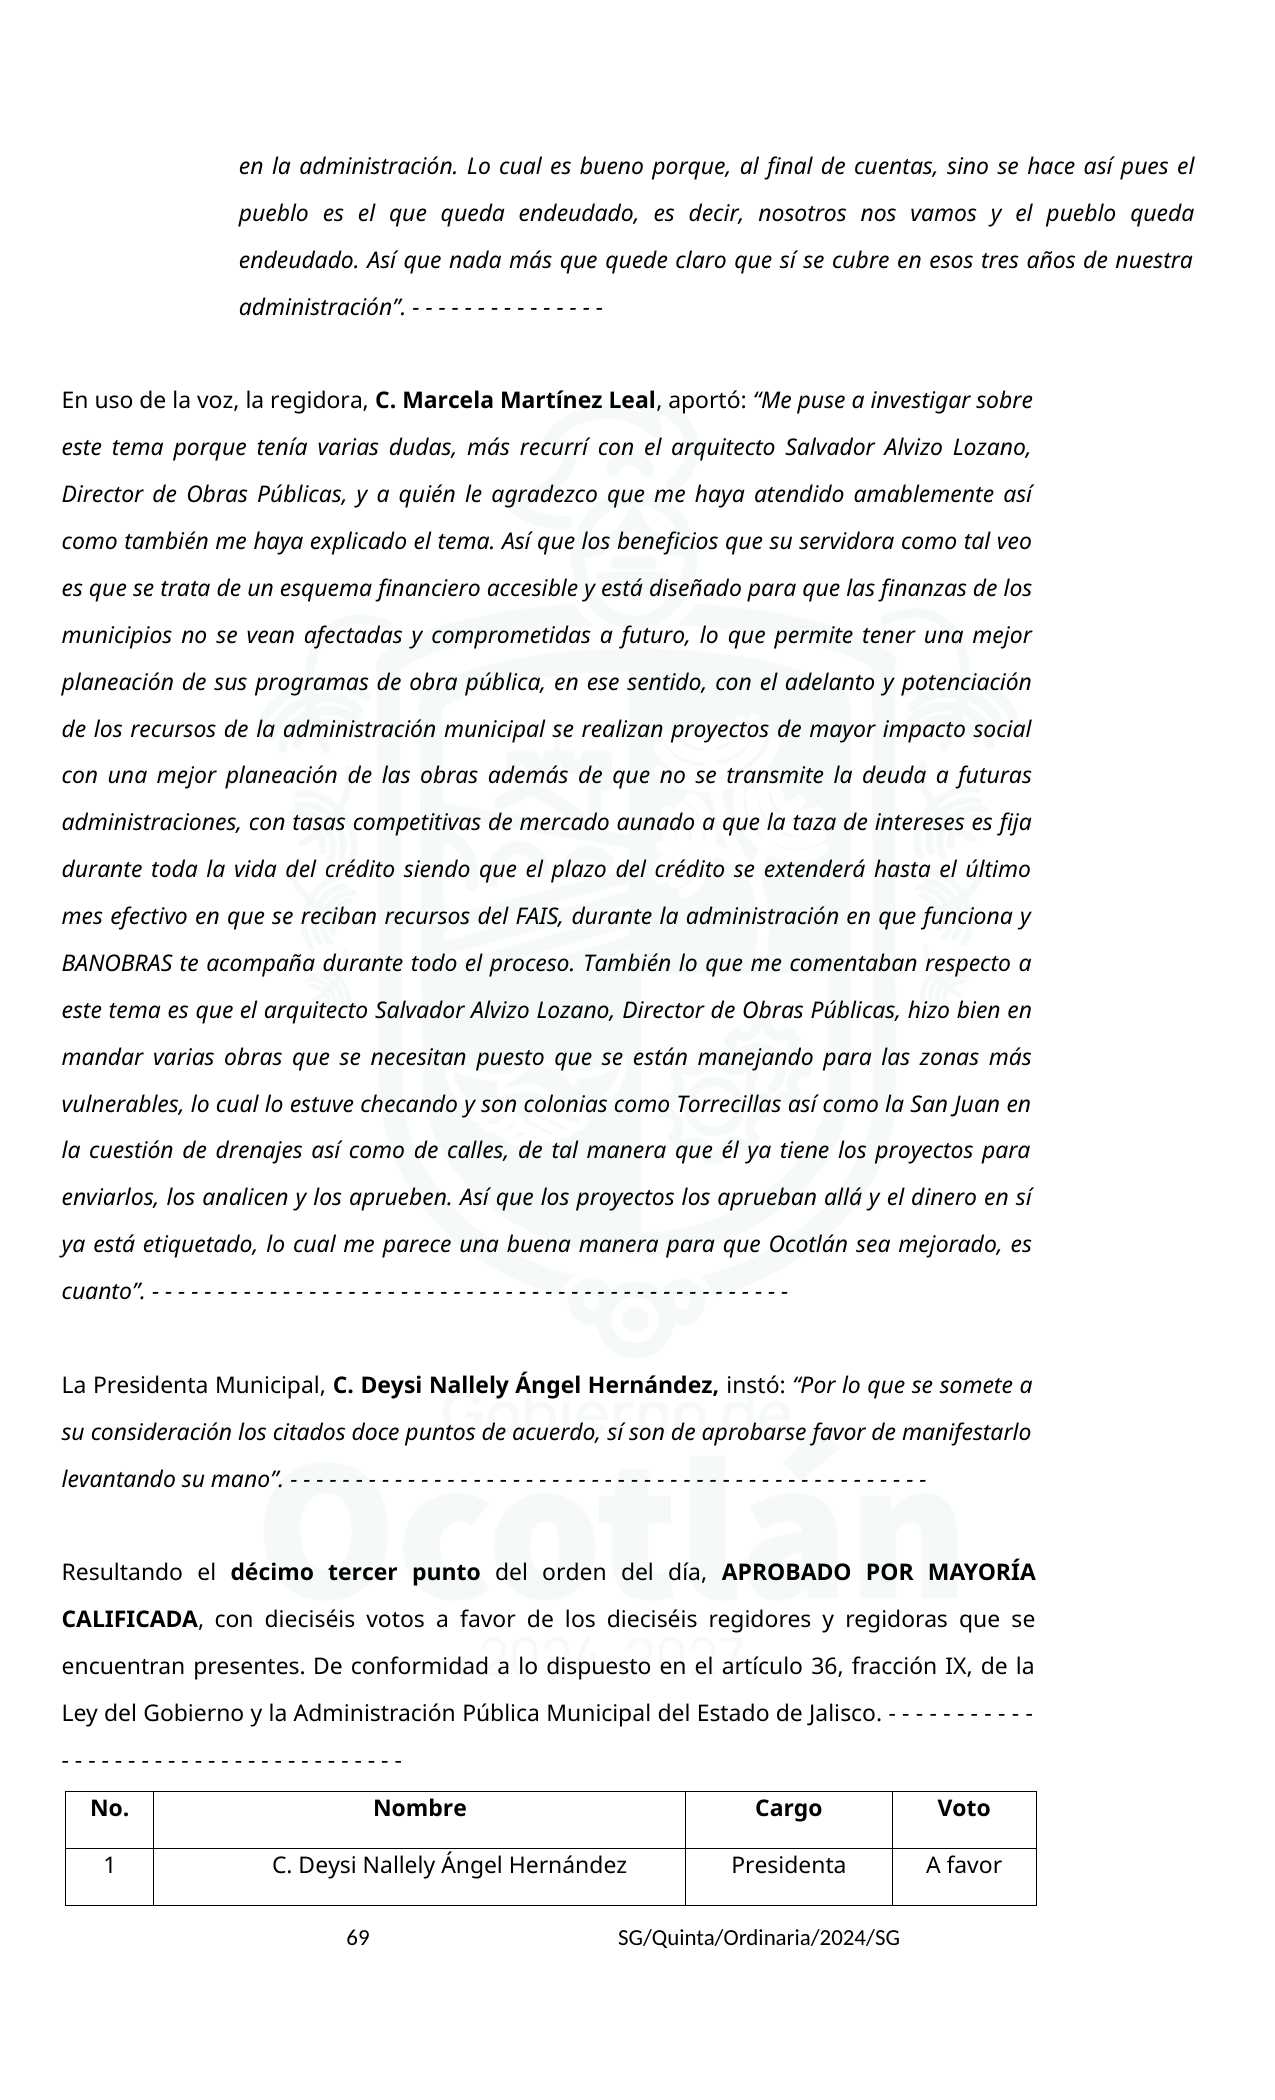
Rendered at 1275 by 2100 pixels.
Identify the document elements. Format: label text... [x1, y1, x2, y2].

table_cell C. Deysi Nallely Ángel Hernández [154, 1849, 685, 1904]
text Resultando el décimo tercer punto del orden del día, APROBADO POR MAYORÍA CALIFICADA, con dieciséis votos a favor de los dieciséis regidores y regidoras que se encuentran presentes. De conformidad a lo dispuesto en el artículo 36, fracción IX, de la Ley del Gobierno y la Administración Pública Municipal del Estado de Jalisco. - - - - - - - - - - - - - - - - - - - - - - - - - - - - - - - - - - - - - [61, 1556, 1036, 1775]
table_header Nombre [154, 1792, 685, 1848]
text La Presidenta Municipal, C. Deysi Nallely Ángel Hernández, instó: “Por lo que se somete a su consideración los citados doce puntos de acuerdo, sí son de aprobarse favor de manifestarlo levantando su mano”. - - - - - - - - - - - - - - - - - - - - - - - - - - - - - - - - - - - - - - - - - - - - - - - - - [61, 1369, 1036, 1494]
text En uso de la voz, la regidora, C. Marcela Martínez Leal, aportó: “Me puse a investigar sobre este tema porque tenía varias dudas, más recurrí con el arquitecto Salvador Alvizo Lozano, Director de Obras Públicas, y a quién le agradezco que me haya atendido amablemente así como también me haya explicado el tema. Así que los beneficios que su servidora como tal veo es que se trata de un esquema financiero accesible y está diseñado para que las finanzas de los municipios no se vean afectadas y comprometidas a futuro, lo que permite tener una mejor planeación de sus programas de obra pública, en ese sentido, con el adelanto y potenciación de los recursos de la administración municipal se realizan proyectos de mayor impacto social con una mejor planeación de las obras además de que no se transmite la deuda a futuras administraciones, con tasas competitivas de mercado aunado a que la taza de intereses es fija durante toda la vida del crédito siendo que el plazo del crédito se extenderá hasta el último mes efectivo en que se reciban recursos del FAIS, durante la administración en que funciona y BANOBRAS te acompaña durante todo el proceso. También lo que me comentaban respecto a este tema es que el arquitecto Salvador Alvizo Lozano, Director de Obras Públicas, hizo bien en mandar varias obras que se necesitan puesto que se están manejando para las zonas más vulnerables, lo cual lo estuve checando y son colonias como Torrecillas así como la San Juan en la cuestión de drenajes así como de calles, de tal manera que él ya tiene los proyectos para enviarlos, los analicen y los aprueben. Así que los proyectos los aprueban allá y el dinero en sí ya está etiquetado, lo cual me parece una buena manera para que Ocotlán sea mejorado, es cuanto”. - - - - - - - - - - - - - - - - - - - - - - - - - - - - - - - - - - - - - - - - - - - - - - - - - [61, 384, 1036, 1306]
table_header Cargo [686, 1792, 892, 1848]
table_header Voto [893, 1792, 1036, 1848]
table_cell A favor [893, 1849, 1036, 1904]
table_cell Presidenta [686, 1849, 892, 1904]
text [239, 150, 1198, 322]
table_cell 1 [66, 1849, 153, 1904]
table_header No. [66, 1792, 153, 1848]
